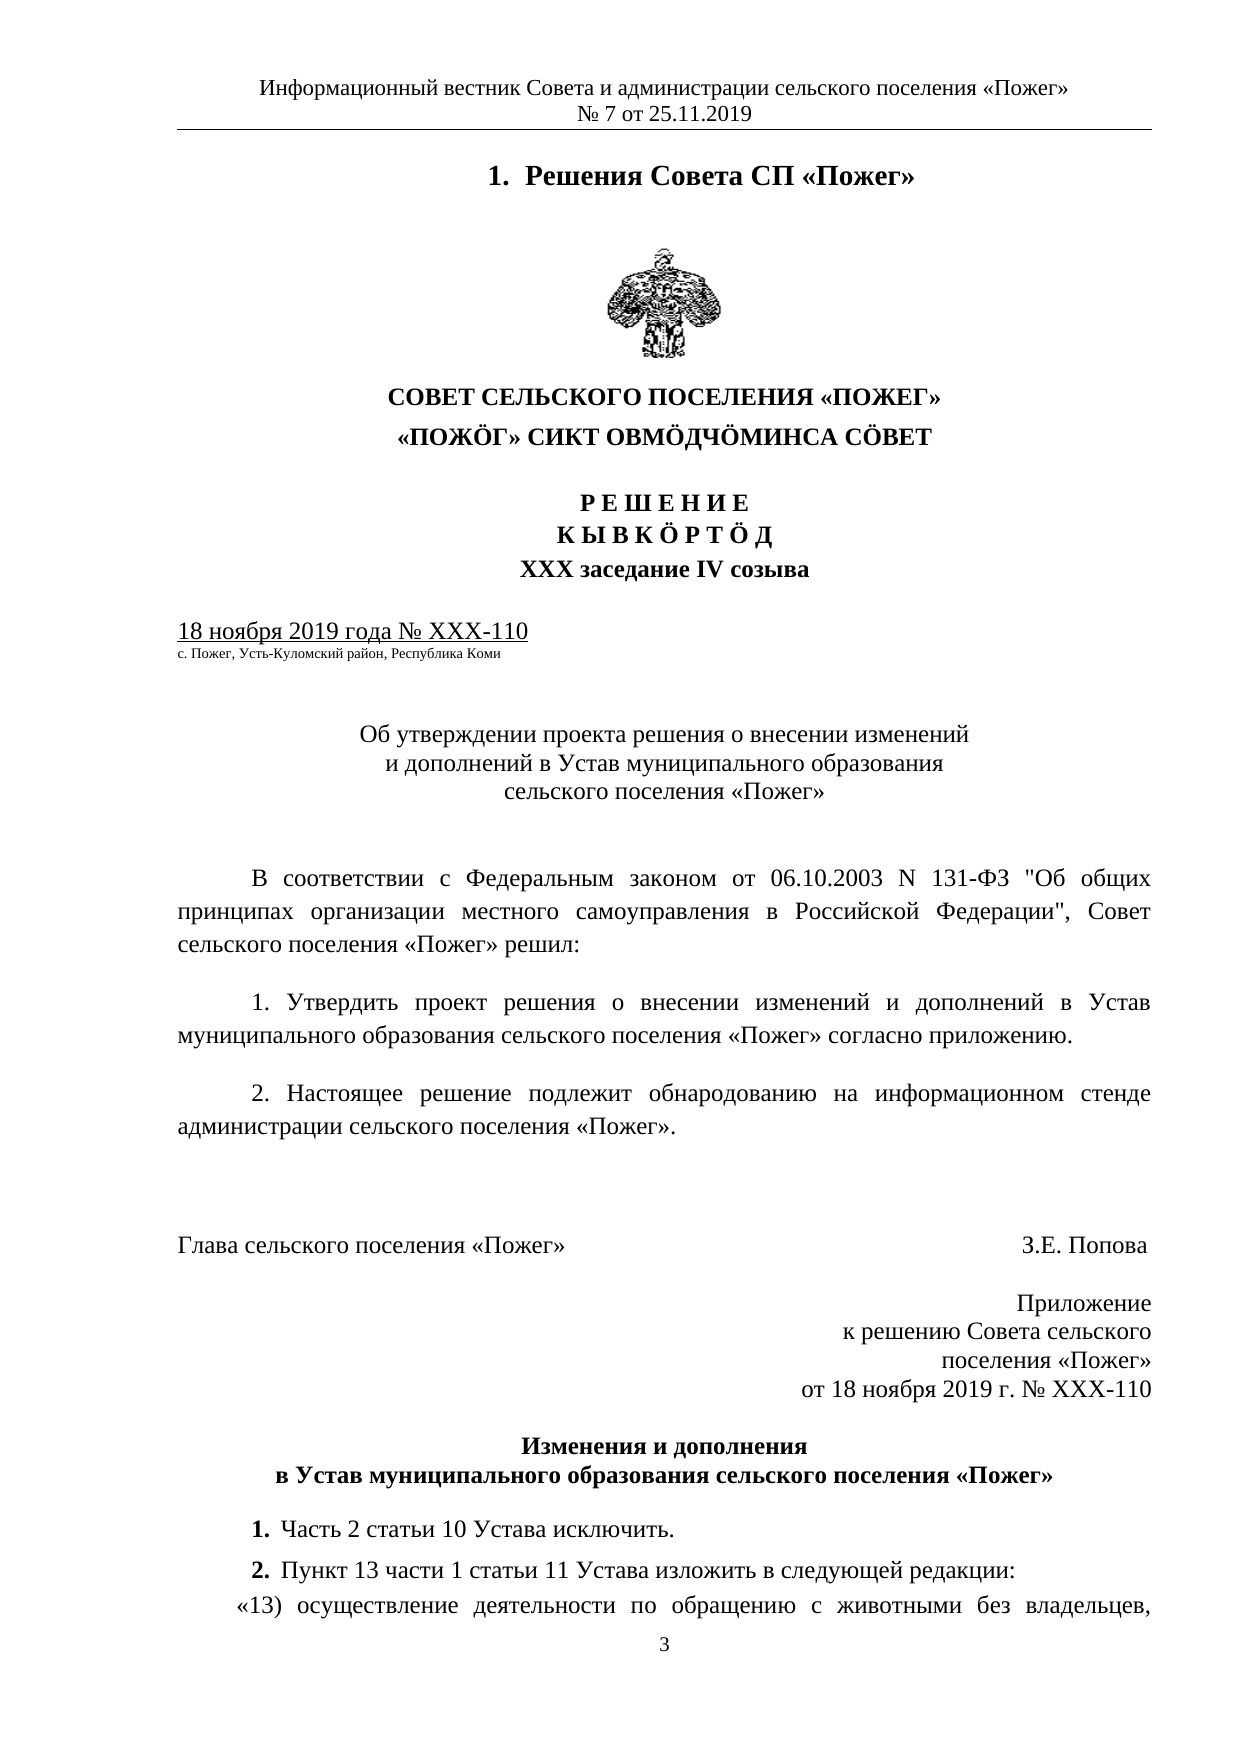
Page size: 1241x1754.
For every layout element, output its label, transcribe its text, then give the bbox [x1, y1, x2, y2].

text и дополнений в Устав муниципального образования [177, 748, 1152, 776]
title XXX заседание IV созыва [177, 554, 1152, 582]
subtitle СОВЕТ СЕЛЬСКОГО ПОСЕЛЕНИЯ «ПОЖЕГ» [177, 382, 1152, 411]
text В соответствии с Федеральным законом от 06.10.2003 N 131-ФЗ "Об общих принципах организации местного самоуправления в Российской Федерации", Совет сельского поселения «Пожег» решил: [177, 863, 1152, 957]
text 1. Утвердить проект решения о внесении изменений и дополнений в Устав муниципального образования сельского поселения «Пожег» согласно приложению. [177, 987, 1152, 1048]
text 2. Настоящее решение подлежит обнародованию на информационном стенде администрации сельского поселения «Пожег». [177, 1078, 1152, 1139]
text «13) осуществление деятельности по обращению с животными без владельцев, обитающими на территории поселения;». [177, 1590, 1152, 1619]
text «ПОЖÖГ» СИКТ ОВМÖДЧÖМИНСА СÖВЕТ [177, 422, 1152, 450]
text Об утверждении проекта решения о внесении изменений [177, 719, 1152, 748]
text к решению Совета сельского [177, 1316, 1152, 1345]
list Глава сельского поселения «Пожег» З.Е. Попова [177, 1230, 1152, 1259]
list Часть 2 статьи 10 Устава исключить. [177, 1514, 1152, 1543]
list Приложение [177, 1288, 1152, 1316]
text от 18 ноября 2019 г. № XXX-110 [177, 1374, 1152, 1403]
text Изменения и дополнения [177, 1431, 1152, 1460]
text с. Пожег, Усть-Куломский район, Республика Коми [177, 645, 1152, 661]
title К Ы В К Ö Р Т Ö Д [177, 521, 1152, 549]
list Пункт 13 части 1 статьи 11 Устава изложить в следующей редакции: [177, 1555, 1152, 1584]
text сельского поселения «Пожег» [177, 776, 1152, 805]
title 18 ноября 2019 года № XXX-110 [177, 616, 1152, 645]
text поселения «Пожег» [177, 1345, 1152, 1374]
title Р Е Ш Е Н И Е [177, 488, 1152, 516]
title Решения Совета СП «Пожег» [251, 158, 1152, 192]
text в Устав муниципального образования сельского поселения «Пожег» [177, 1460, 1152, 1489]
